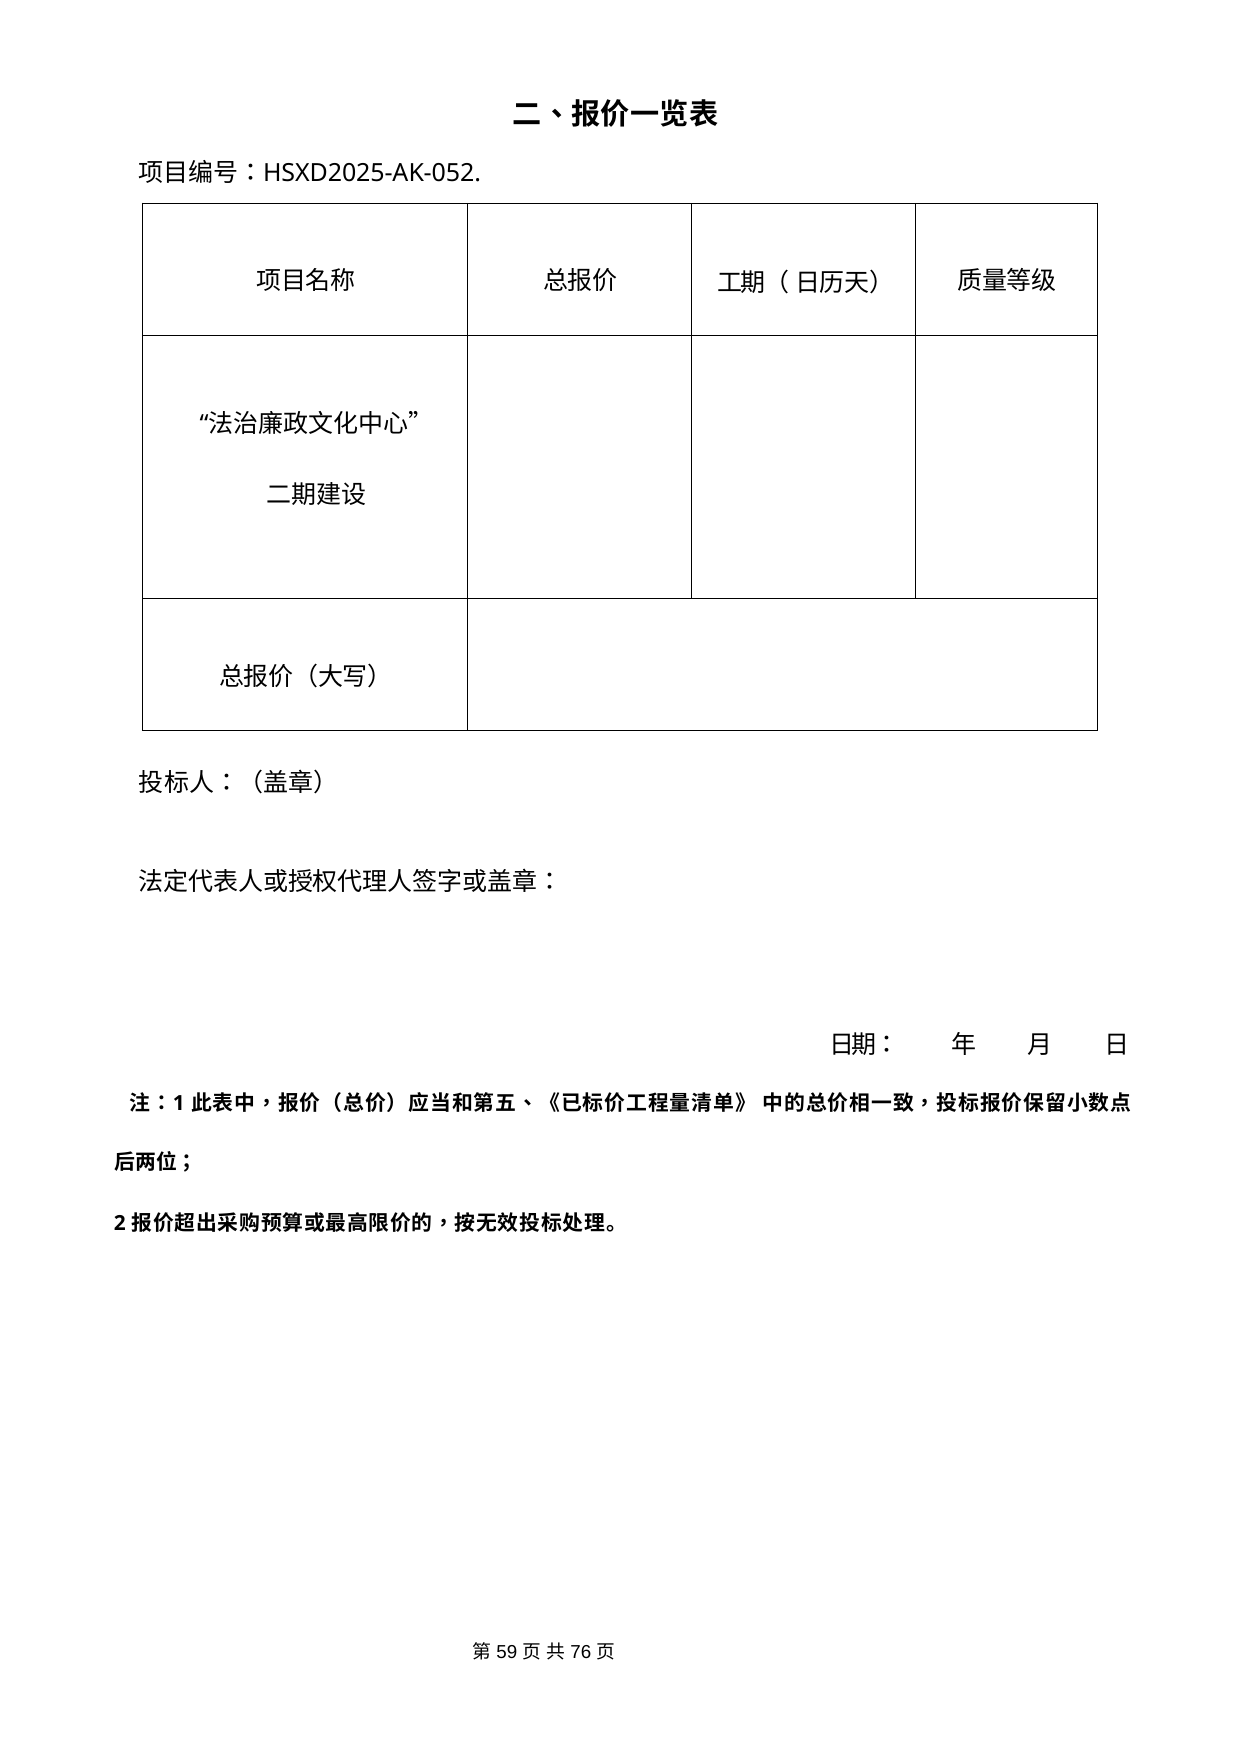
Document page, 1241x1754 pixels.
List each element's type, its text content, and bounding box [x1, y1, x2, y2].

table_cell [468, 599, 1097, 730]
table_cell [692, 336, 915, 598]
table_cell [916, 336, 1097, 598]
table_header 工期（ 日历天） [692, 204, 915, 334]
text 项目编号：HSXD2025-AK-052. [113, 156, 1131, 187]
text 后两位； [114, 1148, 1131, 1175]
text 注：1 此表中，报价（总价）应当和第五、《已标价工程量清单》 中的总价相一致，投标报价保留小数点 [113, 1087, 1131, 1116]
text 投标人：（盖章） [139, 767, 1131, 798]
table_cell “法治廉政文化中心” 二期建设 [143, 336, 467, 598]
table_header 总报价 [468, 204, 691, 334]
table_header 质量等级 [916, 204, 1097, 334]
text 2 报价超出采购预算或最高限价的，按无效投标处理。 [113, 1207, 1131, 1236]
text 日期： 年 月 日 [113, 1029, 1131, 1060]
table_cell [468, 336, 691, 598]
table_cell 总报价（大写） [143, 599, 467, 730]
text 法定代表人或授权代理人签字或盖章： [138, 866, 1131, 897]
table_header 项目名称 [143, 204, 467, 334]
text 二、报价一览表 [513, 96, 1131, 132]
